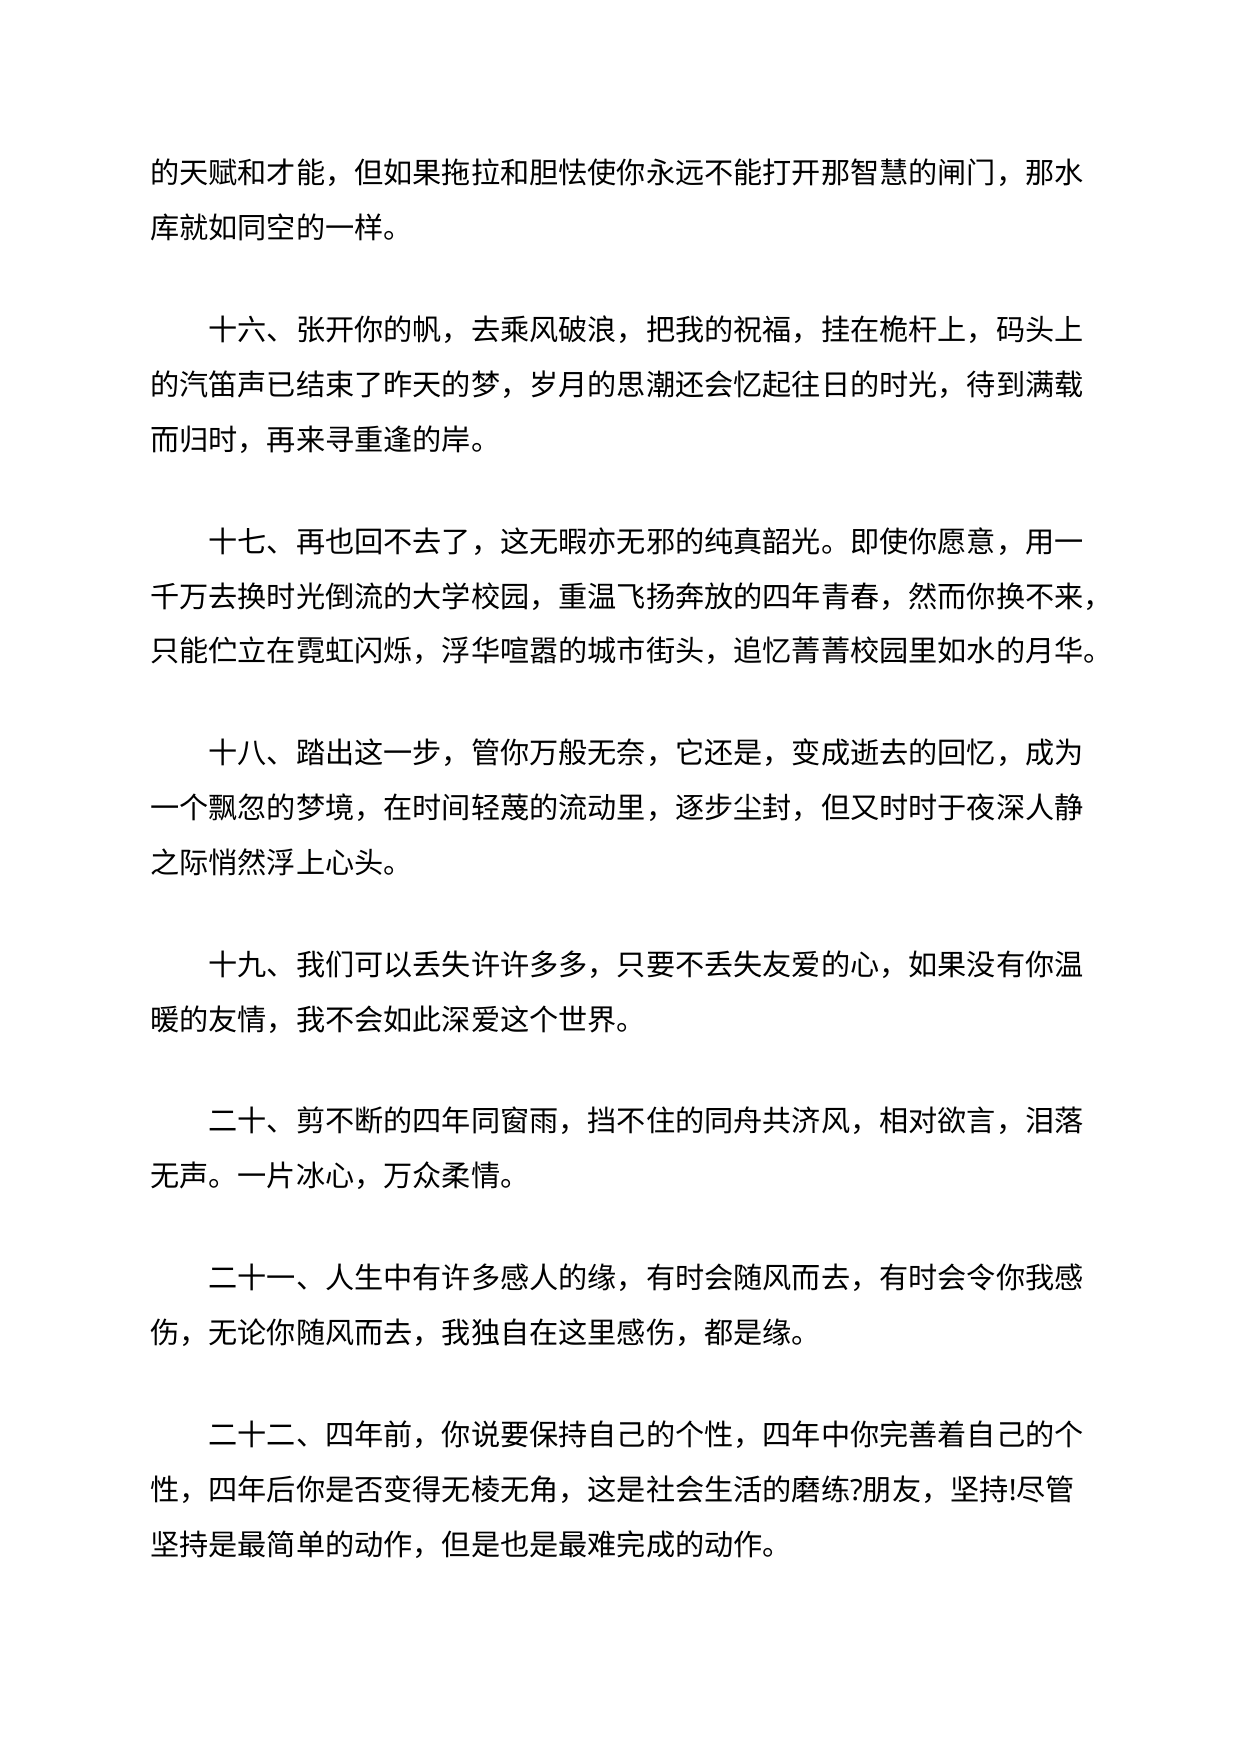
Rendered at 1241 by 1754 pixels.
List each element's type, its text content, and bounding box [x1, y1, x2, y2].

text 十八、踏出这一步，管你万般无奈，它还是，变成逝去的回忆，成为一个飘忽的梦境，在时间轻蔑的流动里，逐步尘封，但又时时于夜深人静之际悄然浮上心头。 [150, 730, 1090, 882]
text 二十、剪不断的四年同窗雨，挡不住的同舟共济风，相对欲言，泪落无声。一片冰心，万众柔情。 [150, 1098, 1090, 1195]
text 十七、再也回不去了，这无暇亦无邪的纯真韶光。即使你愿意，用一千万去换时光倒流的大学校园，重温飞扬奔放的四年青春，然而你换不来，只能伫立在霓虹闪烁，浮华喧嚣的城市街头，追忆菁菁校园里如水的月华。 [150, 518, 1090, 670]
text 十九、我们可以丢失许许多多，只要不丢失友爱的心，如果没有你温暖的友情，我不会如此深爱这个世界。 [150, 941, 1090, 1038]
text 二十一、人生中有许多感人的缘，有时会随风而去，有时会令你我感伤，无论你随风而去，我独自在这里感伤，都是缘。 [150, 1255, 1090, 1352]
text 十六、张开你的帆，去乘风破浪，把我的祝福，挂在桅杆上，码头上的汽笛声已结束了昨天的梦，岁月的思潮还会忆起往日的时光，待到满载而归时，再来寻重逢的岸。 [150, 307, 1090, 459]
text 二十二、四年前，你说要保持自己的个性，四年中你完善着自己的个性，四年后你是否变得无棱无角，这是社会生活的磨练?朋友，坚持!尽管坚持是最简单的动作，但是也是最难完成的动作。 [150, 1411, 1090, 1563]
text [150, 150, 1090, 247]
